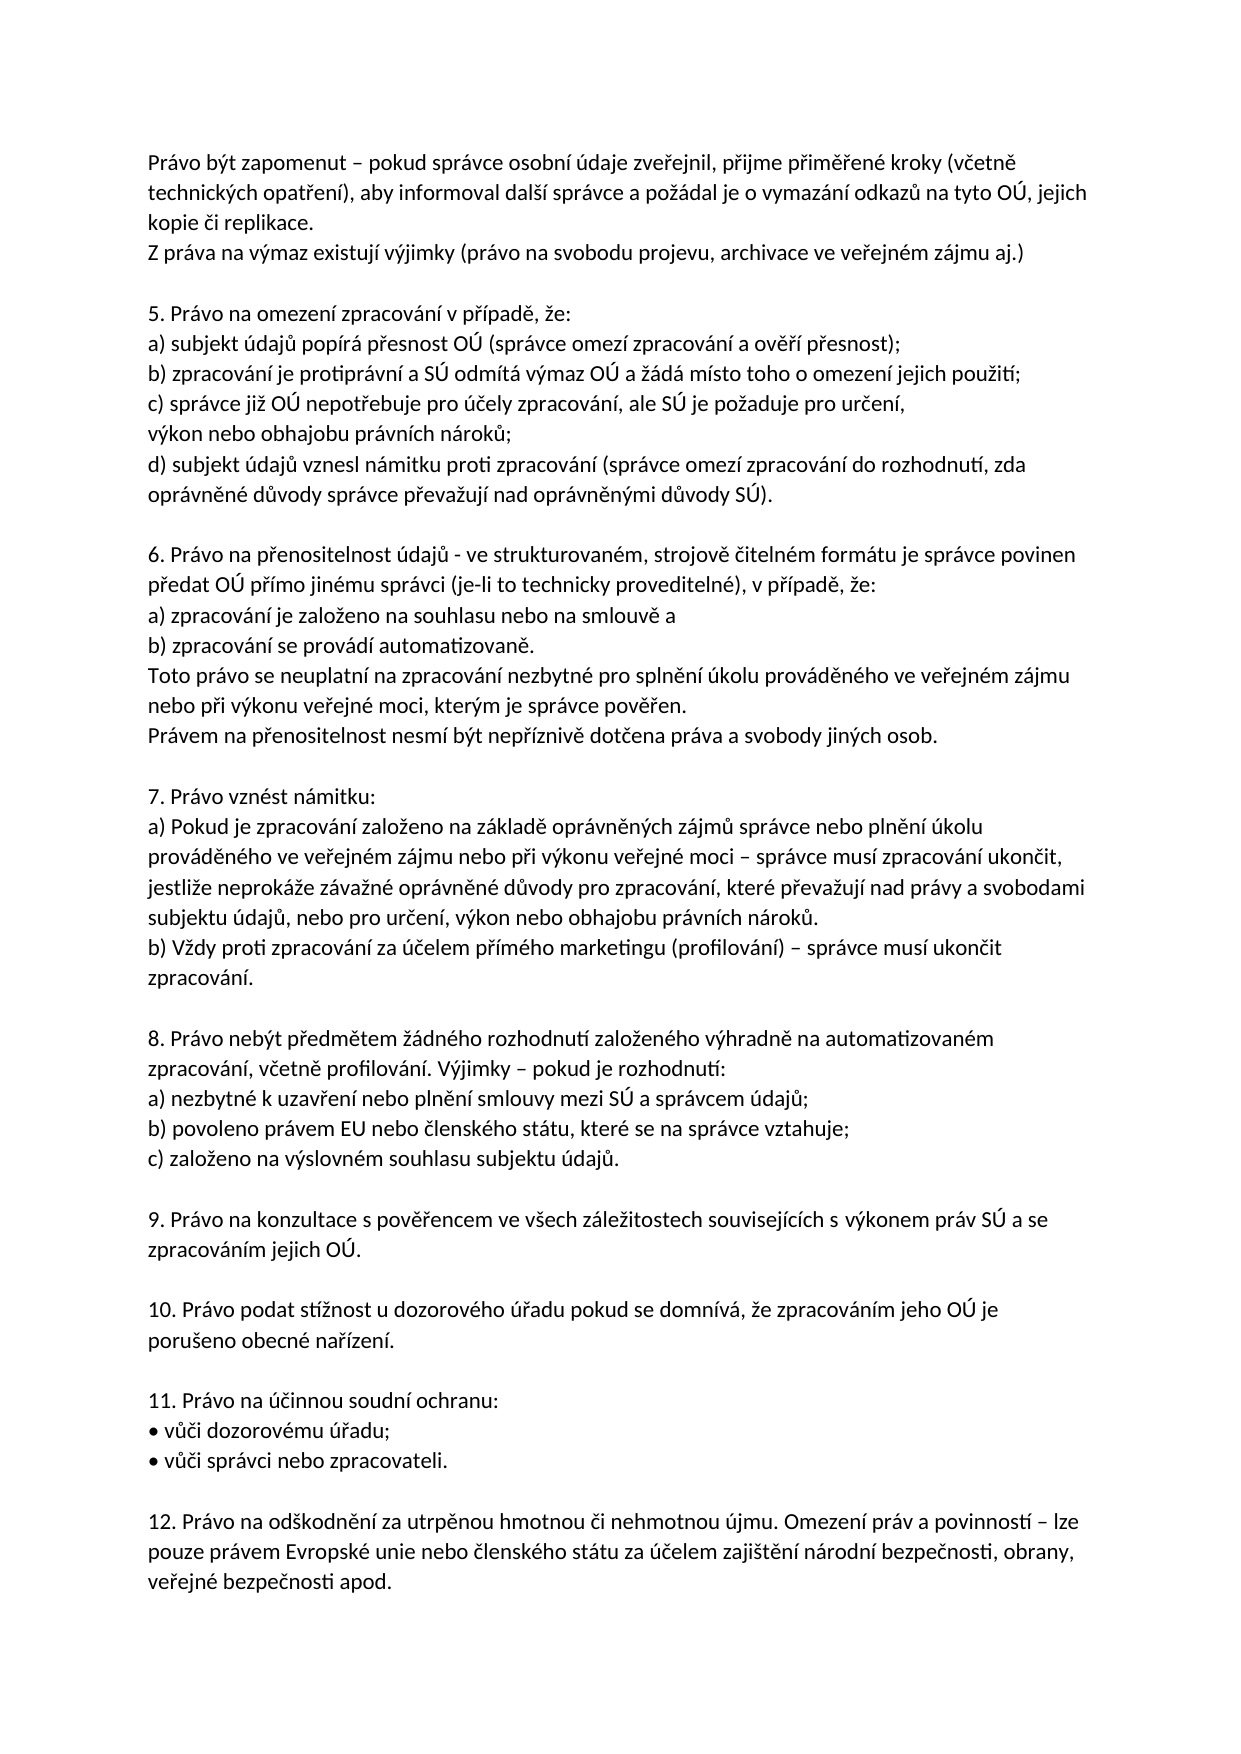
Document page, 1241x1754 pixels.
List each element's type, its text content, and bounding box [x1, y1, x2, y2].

text Právo být zapomenut – pokud správce osobní údaje zveřejnil, přijme přiměřené kroky (včetně technických opatření), aby informoval další správce a požádal je o vymazání odkazů na tyto OÚ, jejich kopie či replikace. [148, 148, 1093, 236]
text Z práva na výmaz existují výjimky (právo na svobodu projevu, archivace ve veřejném zájmu aj.) [148, 238, 1093, 266]
text a) Pokud je zpracování založeno na základě oprávněných zájmů správce nebo plnění úkolu prováděného ve veřejném zájmu nebo při výkonu veřejné moci – správce musí zpracování ukončit, jestliže neprokáže závažné oprávněné důvody pro zpracování, které převažují nad právy a svobodami subjektu údajů, nebo pro určení, výkon nebo obhajobu právních nároků. [148, 812, 1093, 931]
text 10. Právo podat stížnost u dozorového úřadu pokud se domnívá, že zpracováním jeho OÚ je porušeno obecné nařízení. [148, 1296, 1093, 1354]
text Právem na přenositelnost nesmí být nepříznivě dotčena práva a svobody jiných osob. [148, 722, 1093, 749]
text 5. Právo na omezení zpracování v případě, že: [148, 299, 1093, 327]
text 7. Právo vznést námitku: [148, 782, 1093, 810]
text d) subjekt údajů vznesl námitku proti zpracování (správce omezí zpracování do rozhodnutí, zda oprávněné důvody správce převažují nad oprávněnými důvody SÚ). [148, 450, 1093, 508]
text 9. Právo na konzultace s pověřencem ve všech záležitostech souvisejících s výkonem práv SÚ a se zpracováním jejich OÚ. [148, 1205, 1093, 1263]
text Toto právo se neuplatní na zpracování nezbytné pro splnění úkolu prováděného ve veřejném zájmu nebo při výkonu veřejné moci, kterým je správce pověřen. [148, 661, 1093, 719]
text • vůči správci nebo zpracovateli. [148, 1447, 1093, 1474]
text b) zpracování je protiprávní a SÚ odmítá výmaz OÚ a žádá místo toho o omezení jejich použití; [148, 359, 1093, 387]
text 6. Právo na přenositelnost údajů - ve strukturovaném, strojově čitelném formátu je správce povinen předat OÚ přímo jinému správci (je-li to technicky proveditelné), v případě, že: [148, 540, 1093, 598]
text a) nezbytné k uzavření nebo plnění smlouvy mezi SÚ a správcem údajů; [148, 1084, 1093, 1112]
text a) subjekt údajů popírá přesnost OÚ (správce omezí zpracování a ověří přesnost); [148, 329, 1093, 357]
text b) povoleno právem EU nebo členského státu, které se na správce vztahuje; [148, 1114, 1093, 1142]
text 8. Právo nebýt předmětem žádného rozhodnutí založeného výhradně na automatizovaném zpracování, včetně profilování. Výjimky – pokud je rozhodnutí: [148, 1024, 1093, 1082]
text a) zpracování je založeno na souhlasu nebo na smlouvě a [148, 601, 1093, 629]
text c) správce již OÚ nepotřebuje pro účely zpracování, ale SÚ je požaduje pro určení, [148, 389, 1093, 417]
text b) Vždy proti zpracování za účelem přímého marketingu (profilování) – správce musí ukončit zpracování. [148, 933, 1093, 991]
text výkon nebo obhajobu právních nároků; [148, 419, 1093, 447]
text c) založeno na výslovném souhlasu subjektu údajů. [148, 1144, 1093, 1172]
text • vůči dozorovému úřadu; [148, 1416, 1093, 1444]
text 11. Právo na účinnou soudní ochranu: [148, 1386, 1093, 1414]
text 12. Právo na odškodnění za utrpěnou hmotnou či nehmotnou újmu. Omezení práv a povinností – lze pouze právem Evropské unie nebo členského státu za účelem zajištění národní bezpečnosti, obrany, veřejné bezpečnosti apod. [148, 1507, 1093, 1595]
text b) zpracování se provádí automatizovaně. [148, 631, 1093, 659]
